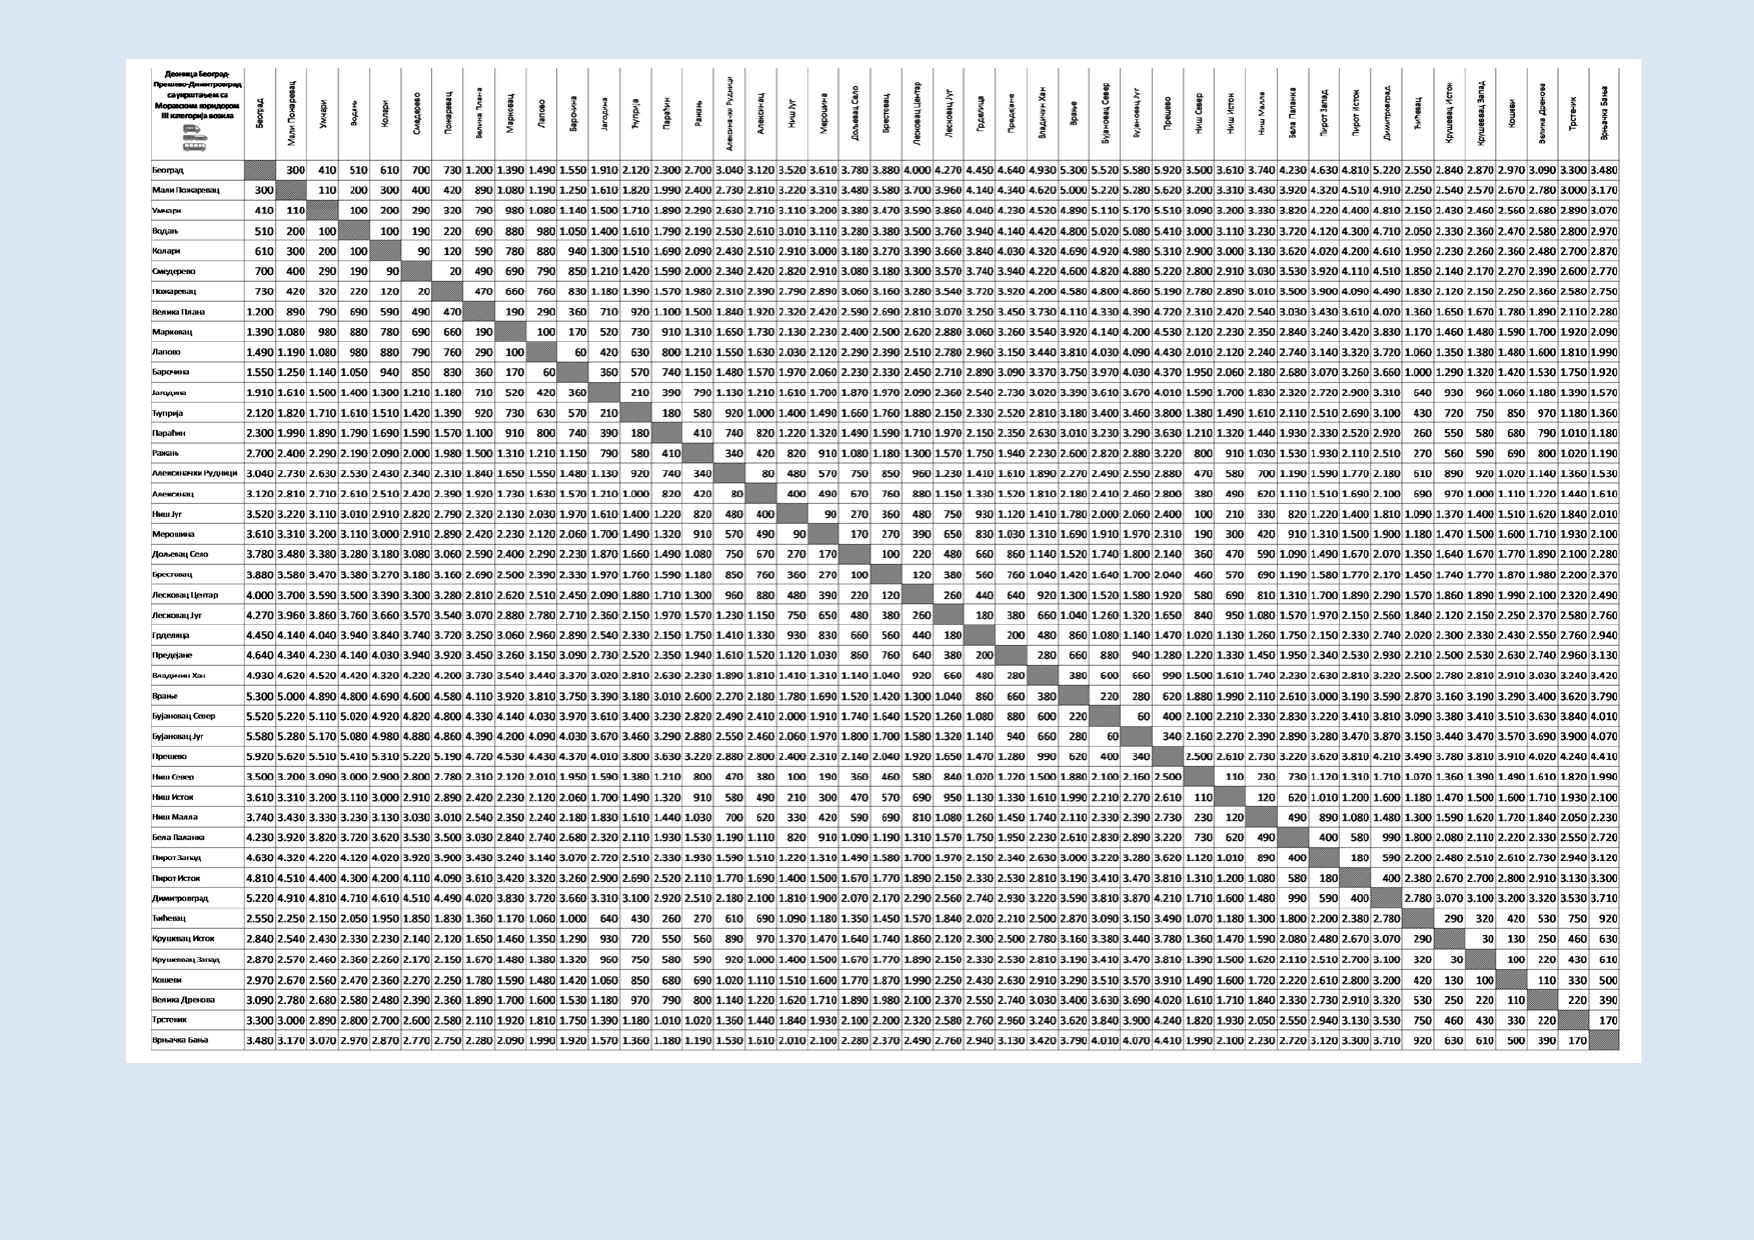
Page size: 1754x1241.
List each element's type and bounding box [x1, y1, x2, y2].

picture [126, 59, 1642, 1063]
